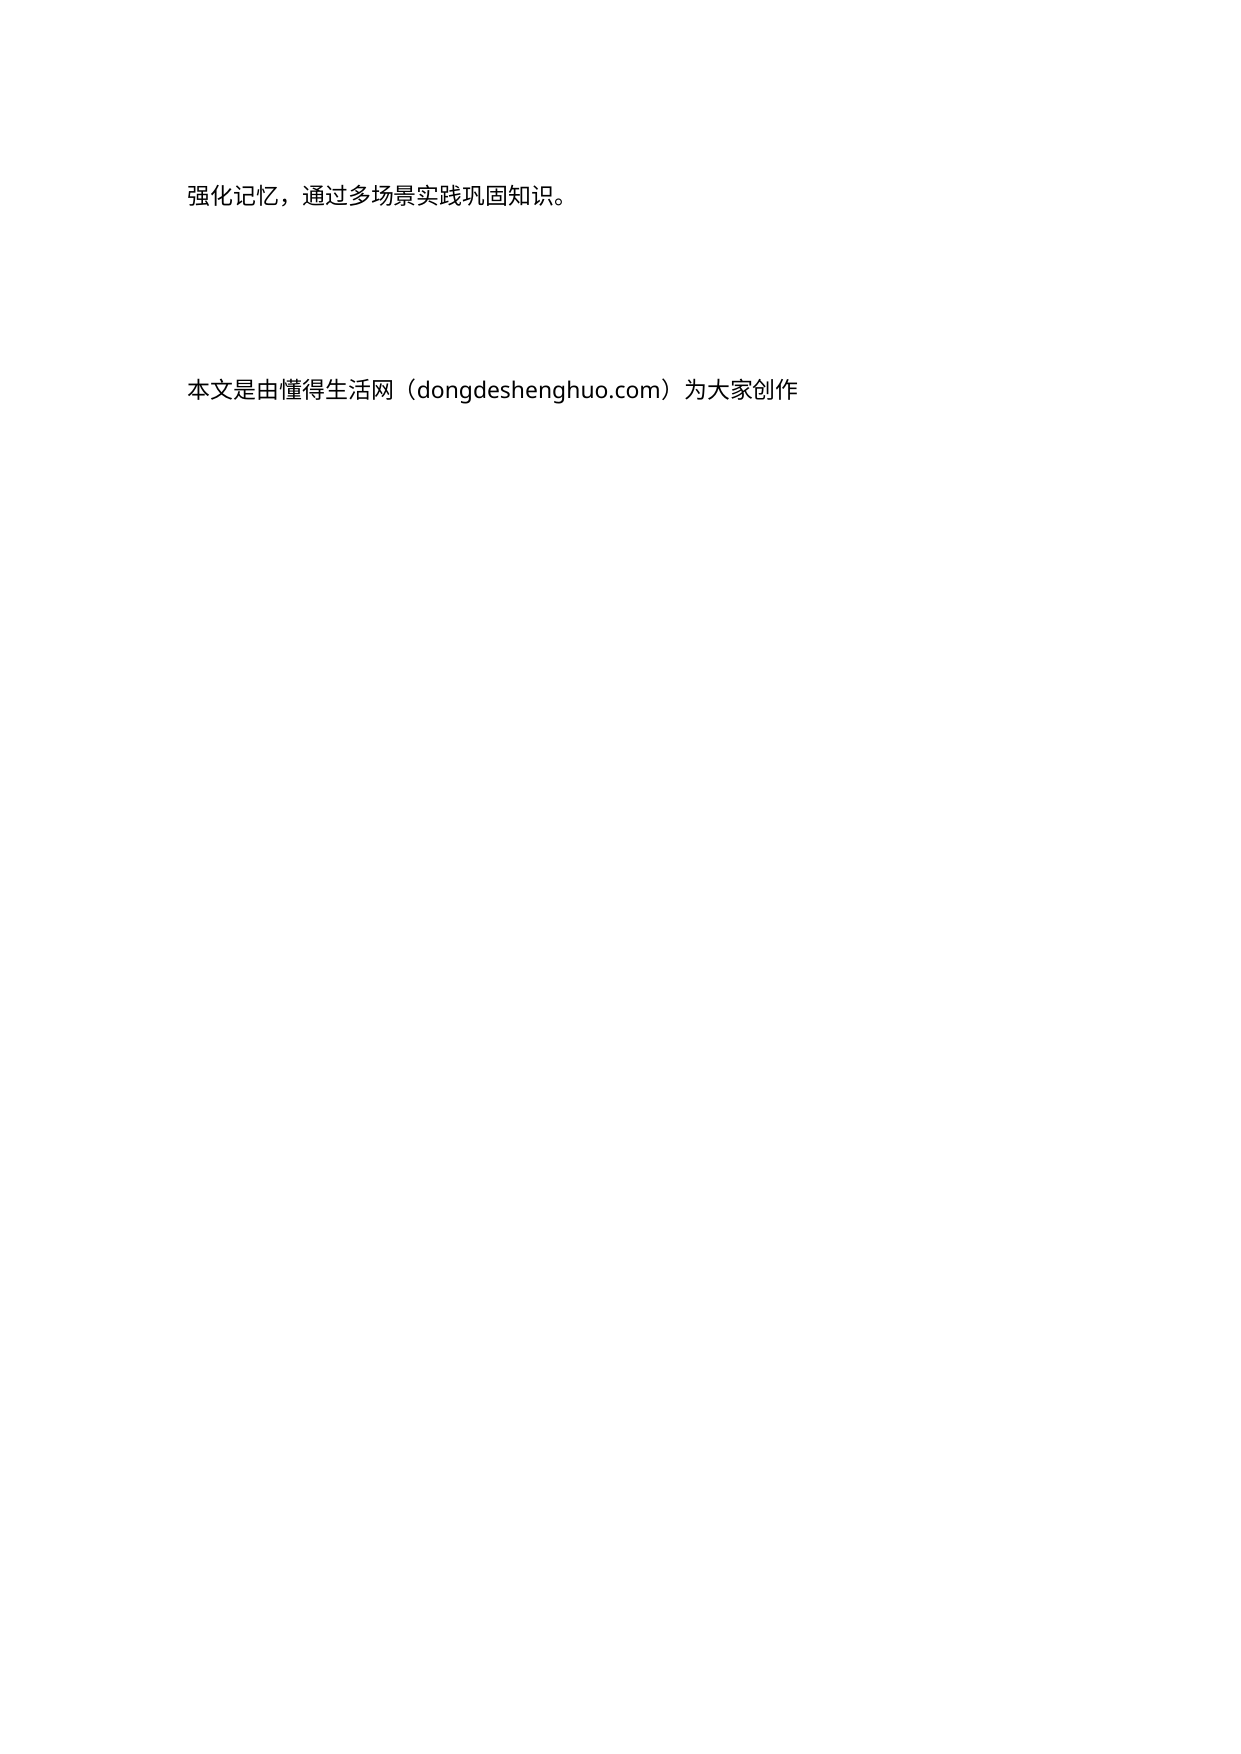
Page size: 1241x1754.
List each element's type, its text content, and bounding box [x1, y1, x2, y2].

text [187, 162, 1053, 227]
text 本文是由懂得生活网（dongdeshenghuo.com）为大家创作 [187, 356, 1053, 421]
